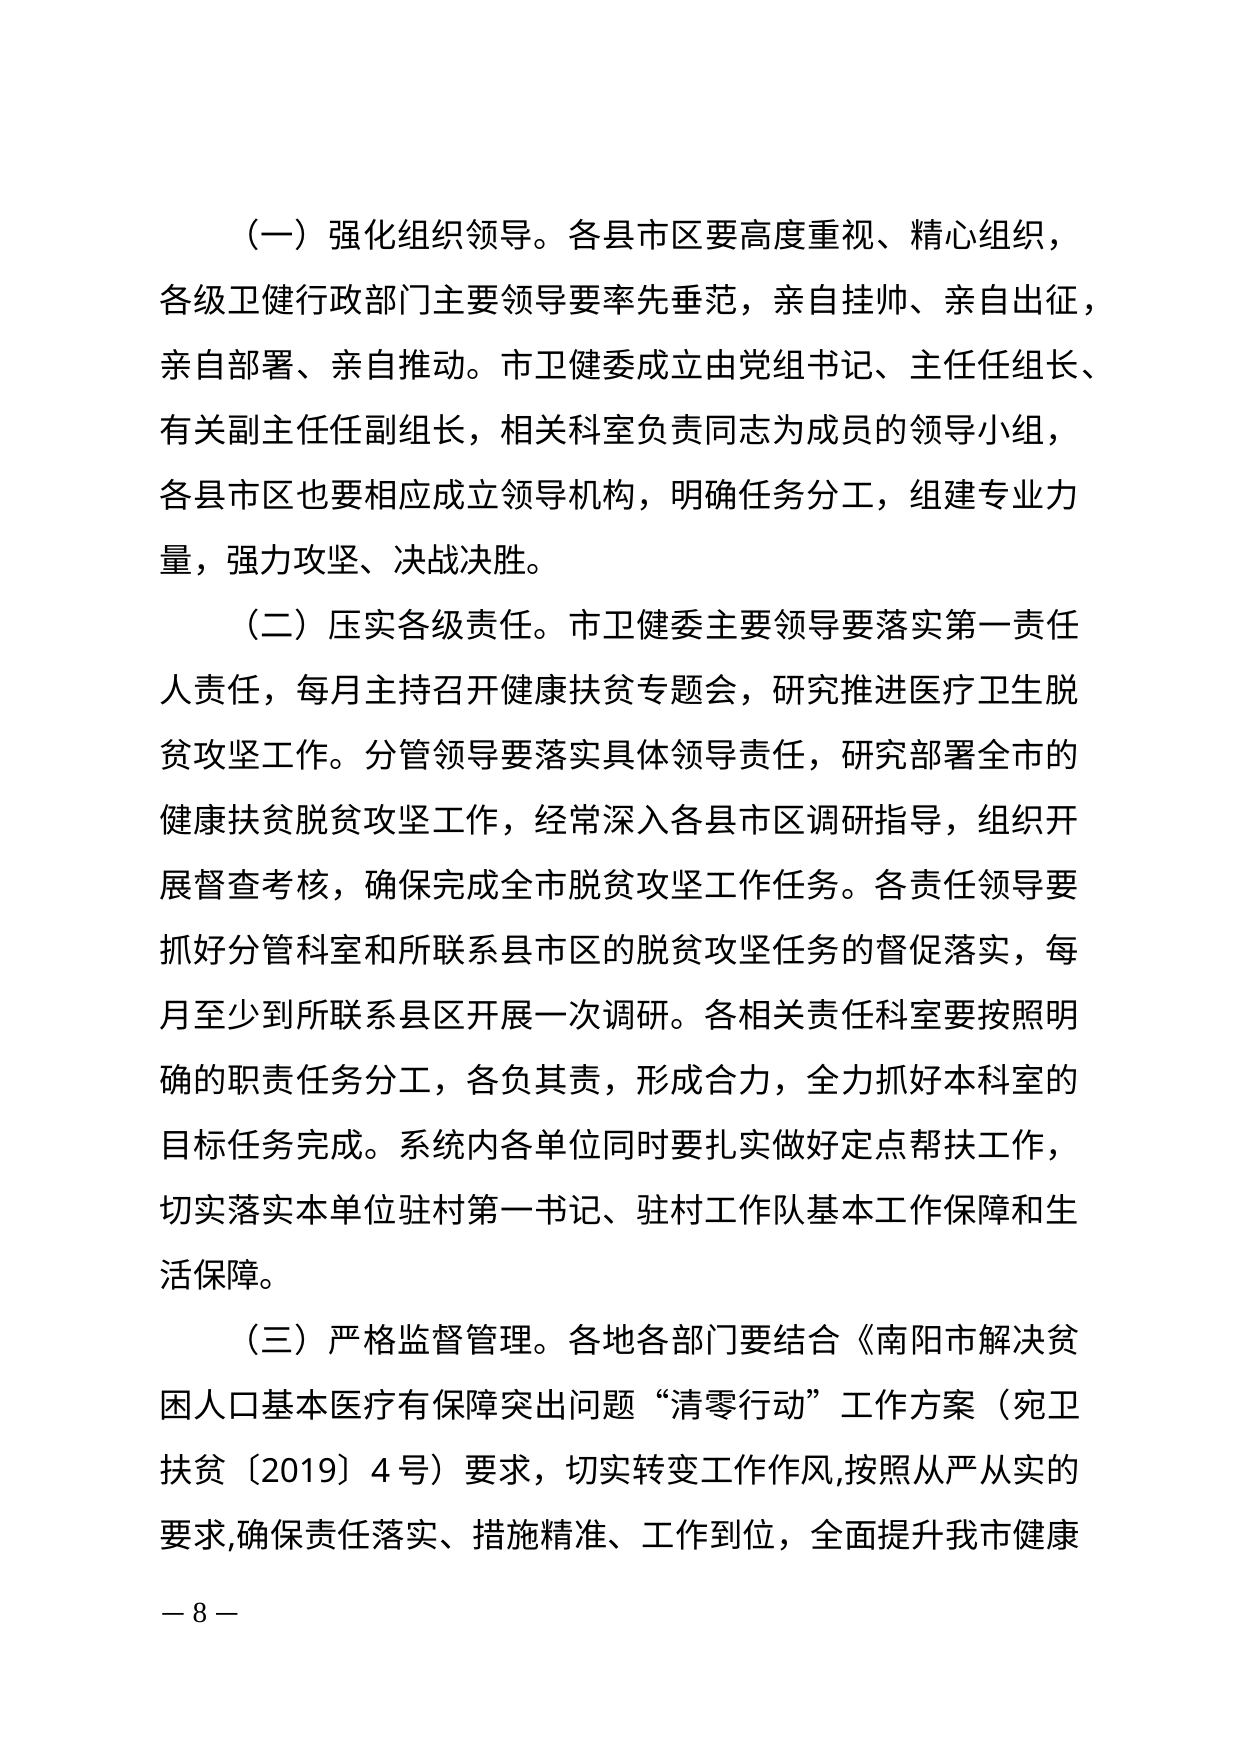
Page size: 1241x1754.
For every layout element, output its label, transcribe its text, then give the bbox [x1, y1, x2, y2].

text （一）强化组织领导。各县市区要高度重视、精心组织，各级卫健行政部门主要领导要率先垂范，亲自挂帅、亲自出征，亲自部署、亲自推动。市卫健委成立由党组书记、主任任组长、有关副主任任副组长，相关科室负责同志为成员的领导小组，各县市区也要相应成立领导机构，明确任务分工，组建专业力量，强力攻坚、决战决胜。 [159, 200, 1081, 590]
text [159, 1305, 1081, 1565]
text （二）压实各级责任。市卫健委主要领导要落实第一责任人责任，每月主持召开健康扶贫专题会，研究推进医疗卫生脱贫攻坚工作。分管领导要落实具体领导责任，研究部署全市的健康扶贫脱贫攻坚工作，经常深入各县市区调研指导，组织开展督查考核，确保完成全市脱贫攻坚工作任务。各责任领导要抓好分管科室和所联系县市区的脱贫攻坚任务的督促落实，每月至少到所联系县区开展一次调研。各相关责任科室要按照明确的职责任务分工，各负其责，形成合力，全力抓好本科室的目标任务完成。系统内各单位同时要扎实做好定点帮扶工作，切实落实本单位驻村第一书记、驻村工作队基本工作保障和生活保障。 [159, 590, 1081, 1305]
